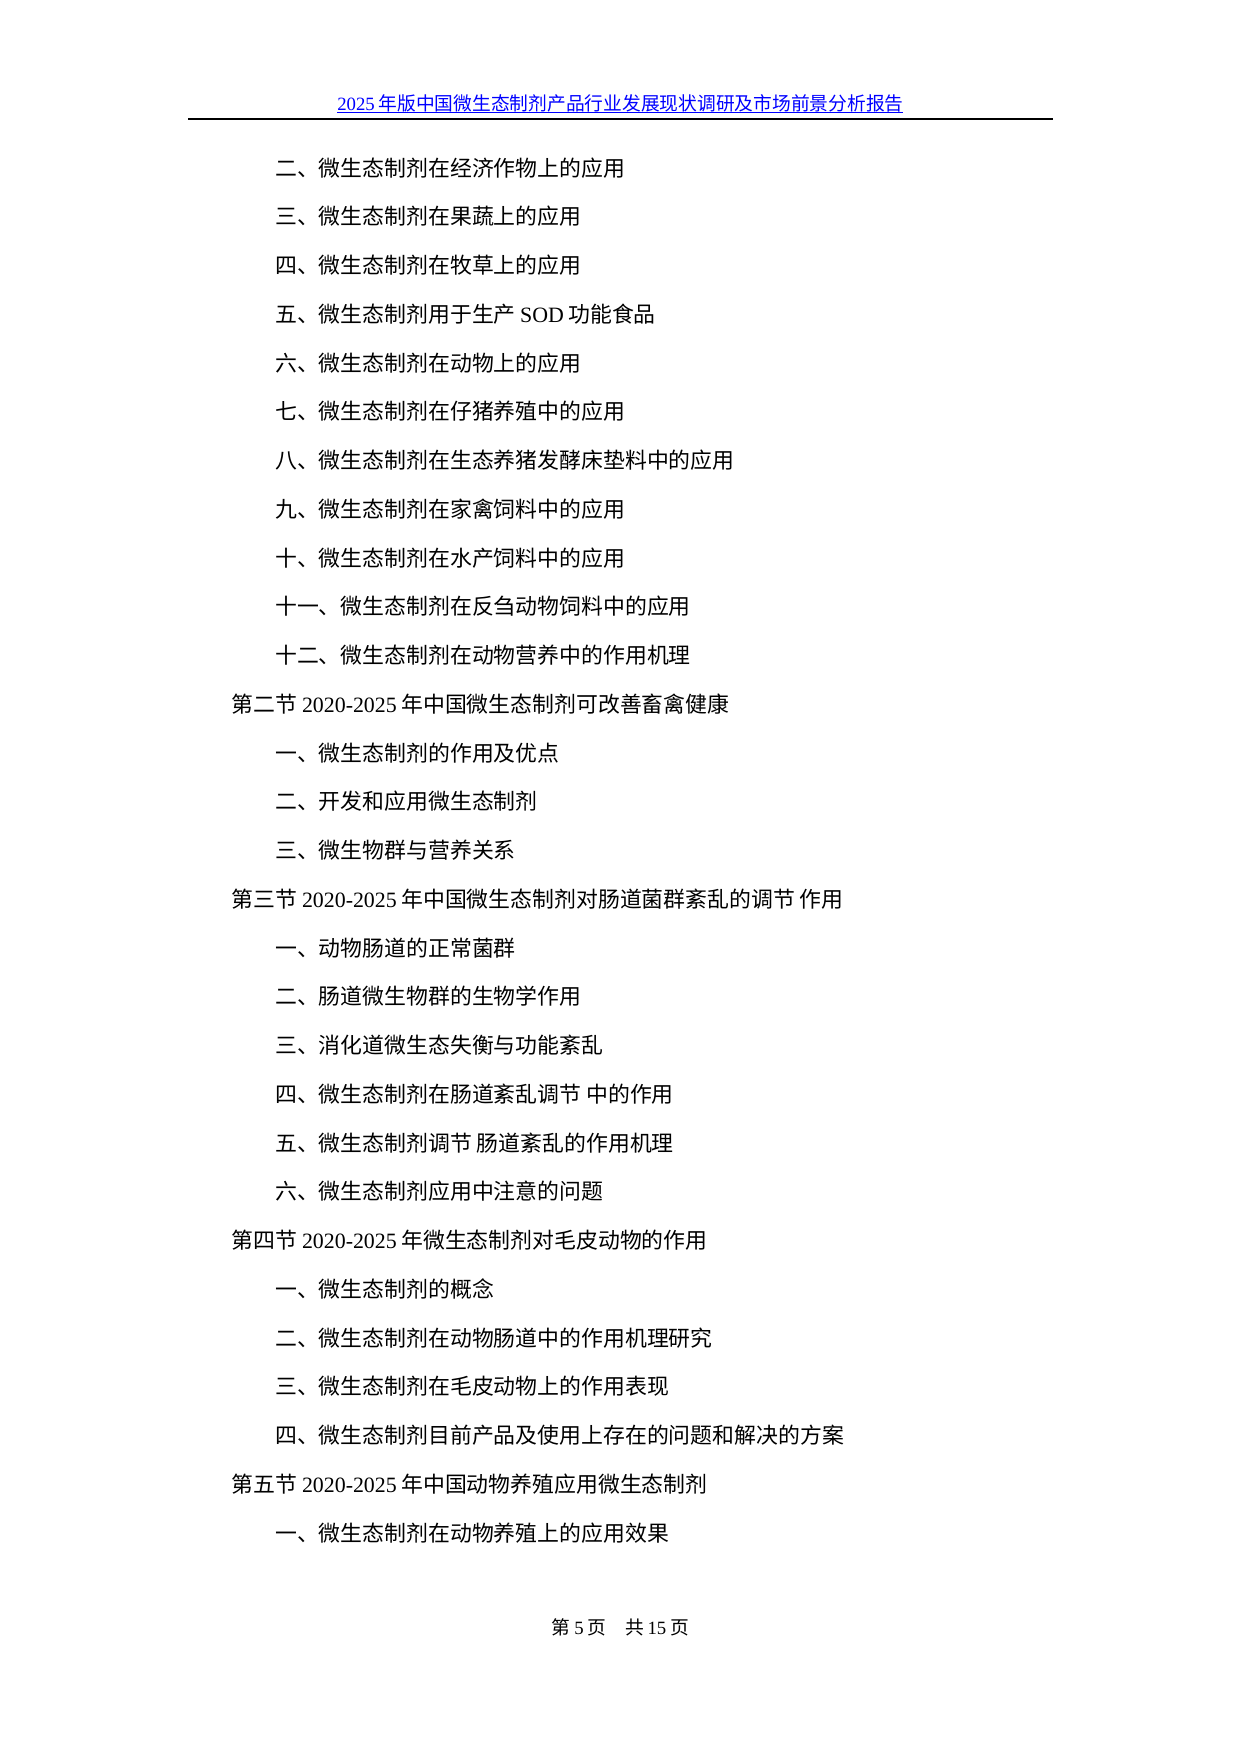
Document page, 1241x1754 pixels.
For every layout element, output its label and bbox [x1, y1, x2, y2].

text [187, 150, 1053, 1548]
